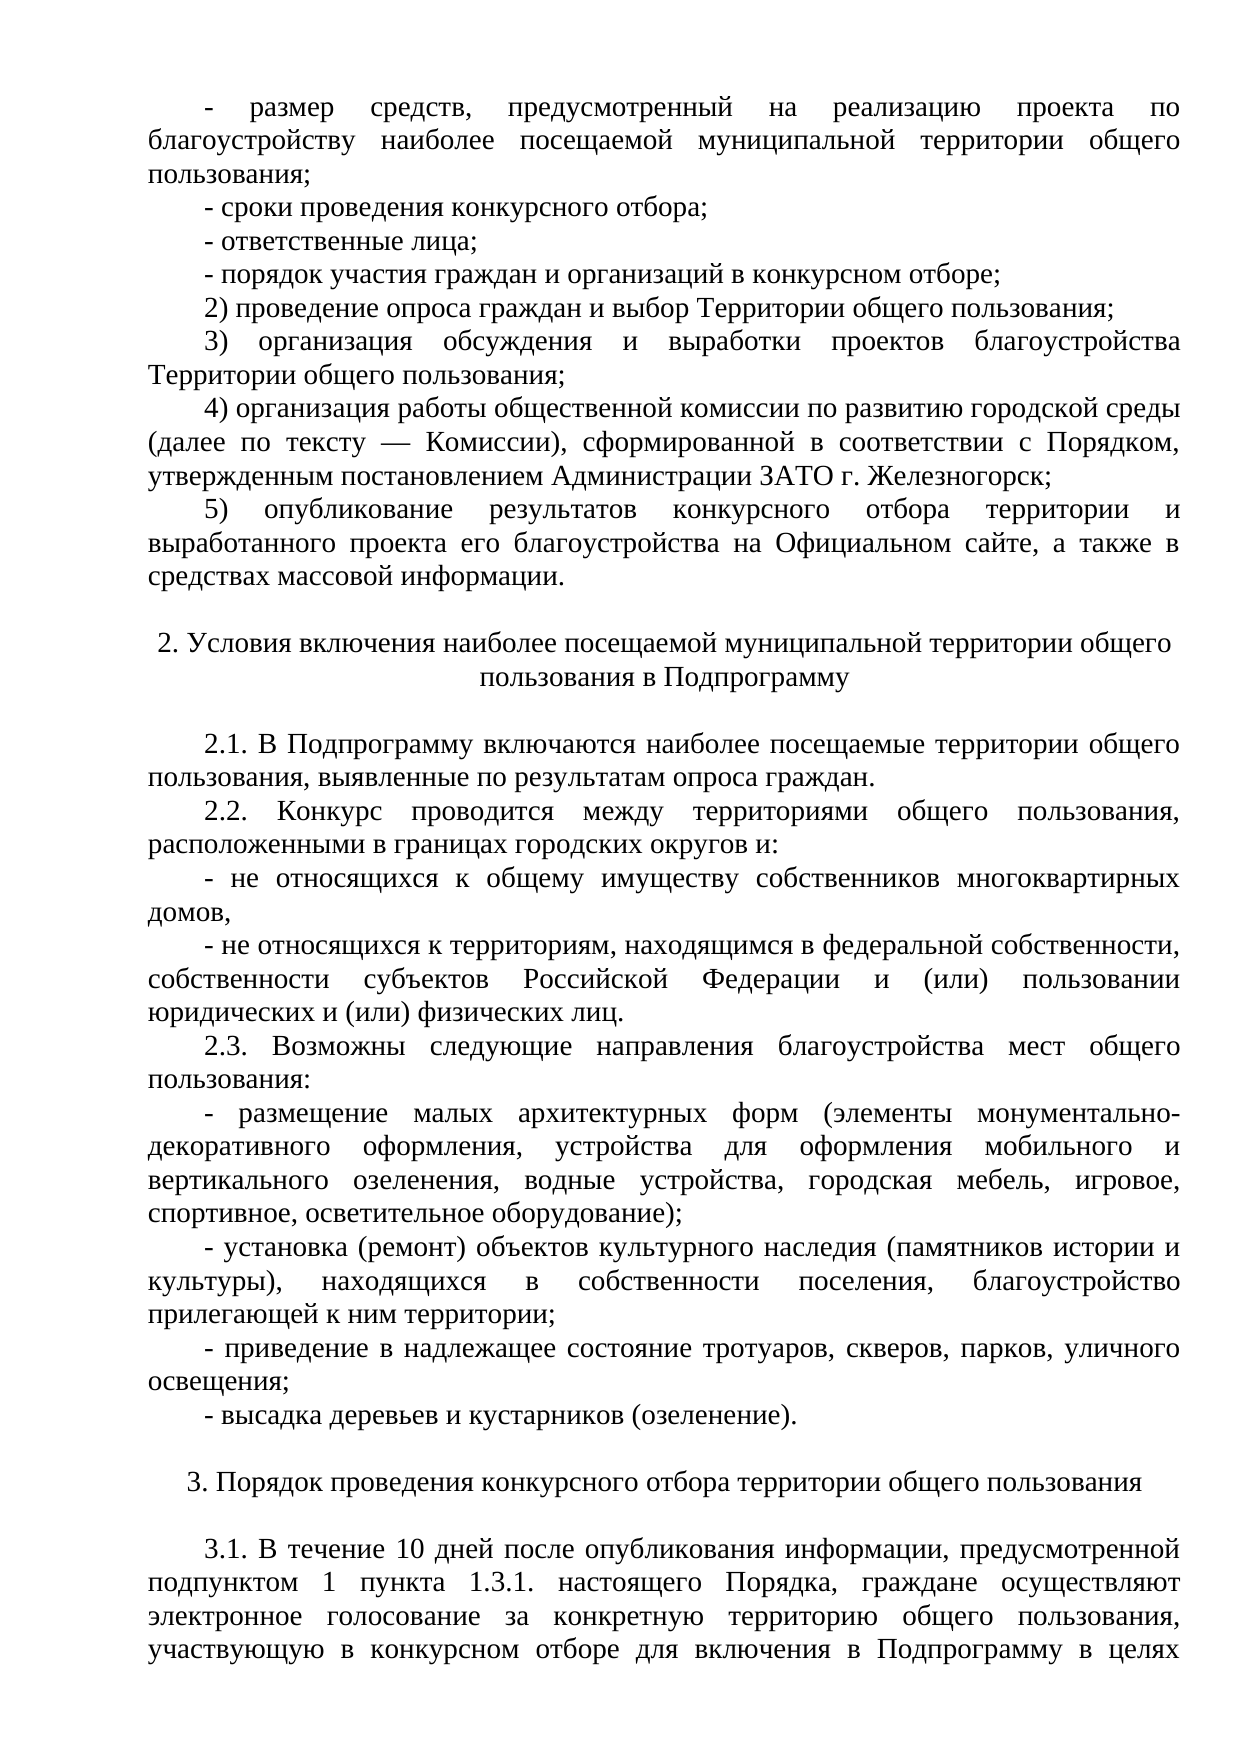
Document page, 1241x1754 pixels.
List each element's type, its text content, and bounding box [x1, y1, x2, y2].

text 5) опубликование результатов конкурсного отбора территории и выработанного проекта его благоустройства на Официальном сайте, а также в средствах массовой информации. [148, 491, 1181, 592]
text - не относящихся к общему имуществу собственников многоквартирных домов, [148, 860, 1181, 927]
text - приведение в надлежащее состояние тротуаров, скверов, парков, уличного освещения; [148, 1330, 1181, 1397]
text 2) проведение опроса граждан и выбор Территории общего пользования; [148, 290, 1181, 323]
text - высадка деревьев и кустарников (озеленение). [148, 1397, 1181, 1430]
text - установка (ремонт) объектов культурного наследия (памятников истории и культуры), находящихся в собственности поселения, благоустройство прилегающей к ним территории; [148, 1229, 1181, 1330]
text 3. Порядок проведения конкурсного отбора территории общего пользования [148, 1464, 1181, 1497]
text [148, 1531, 1181, 1665]
text - порядок участия граждан и организаций в конкурсном отборе; [148, 256, 1181, 290]
text 2.3. Возможны следующие направления благоустройства мест общего пользования: [148, 1028, 1181, 1095]
text - не относящихся к территориям, находящимся в федеральной собственности, собственности субъектов Российской Федерации и (или) пользовании юридических и (или) физических лиц. [148, 927, 1181, 1028]
text 2.2. Конкурс проводится между территориями общего пользования, расположенными в границах городских округов и: [148, 793, 1181, 860]
text 3) организация обсуждения и выработки проектов благоустройства Территории общего пользования; [148, 323, 1181, 391]
text 2. Условия включения наиболее посещаемой муниципальной территории общего пользования в Подпрограмму [148, 625, 1181, 692]
text 2.1. В Подпрограмму включаются наиболее посещаемые территории общего пользования, выявленные по результатам опроса граждан. [148, 726, 1181, 793]
text 4) организация работы общественной комиссии по развитию городской среды (далее по тексту — Комиссии), сформированной в соответствии с Порядком, утвержденным постановлением Администрации ЗАТО г. Железногорск; [148, 391, 1181, 491]
text - сроки проведения конкурсного отбора; [148, 189, 1181, 223]
text - размер средств, предусмотренный на реализацию проекта по благоустройству наиболее посещаемой муниципальной территории общего пользования; [148, 89, 1181, 189]
text - размещение малых архитектурных форм (элементы монументально-декоративного оформления, устройства для оформления мобильного и вертикального озеленения, водные устройства, городская мебель, игровое, спортивное, осветительное оборудование); [148, 1095, 1181, 1229]
text - ответственные лица; [148, 223, 1181, 256]
